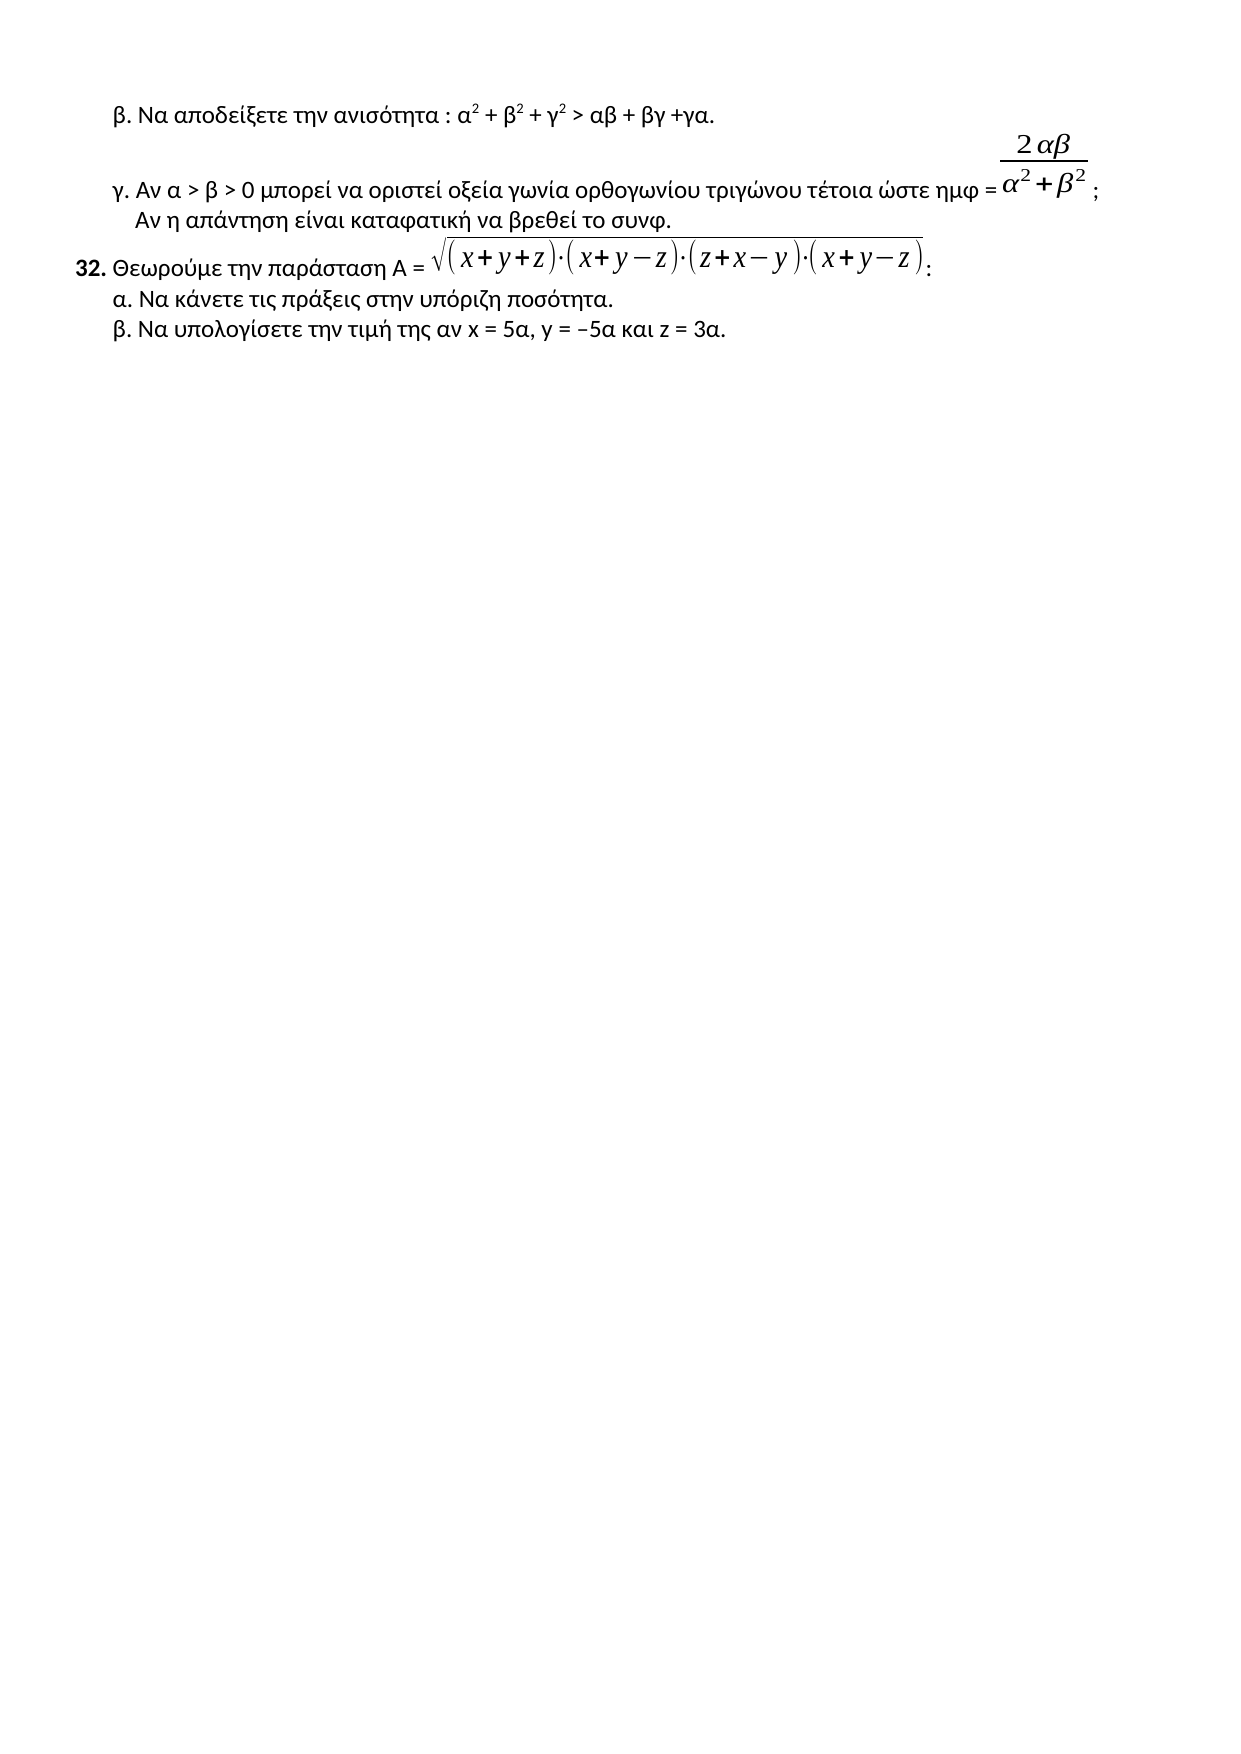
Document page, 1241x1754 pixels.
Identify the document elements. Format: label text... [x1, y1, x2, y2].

text β. Να αποδείξετε την ανισότητα : α2 + β2 + γ2 > αβ + βγ +γα. [75, 99, 1165, 129]
text β. Να υπολογίσετε την τιμή της αν x = 5α, y = –5α και z = 3α. [112, 313, 1165, 344]
text α. Να κάνετε τις πράξεις στην υπόριζη ποσότητα. [112, 283, 1165, 313]
text γ. Αν α > β > 0 μπορεί να οριστεί οξεία γωνία ορθογωνίου τριγώνου τέτοια ώστε ημφ =; [112, 129, 1165, 204]
text Αν η απάντηση είναι καταφατική να βρεθεί το συνφ. [112, 204, 1165, 235]
list Θεωρούμε την παράσταση Α = : [75, 235, 1165, 283]
